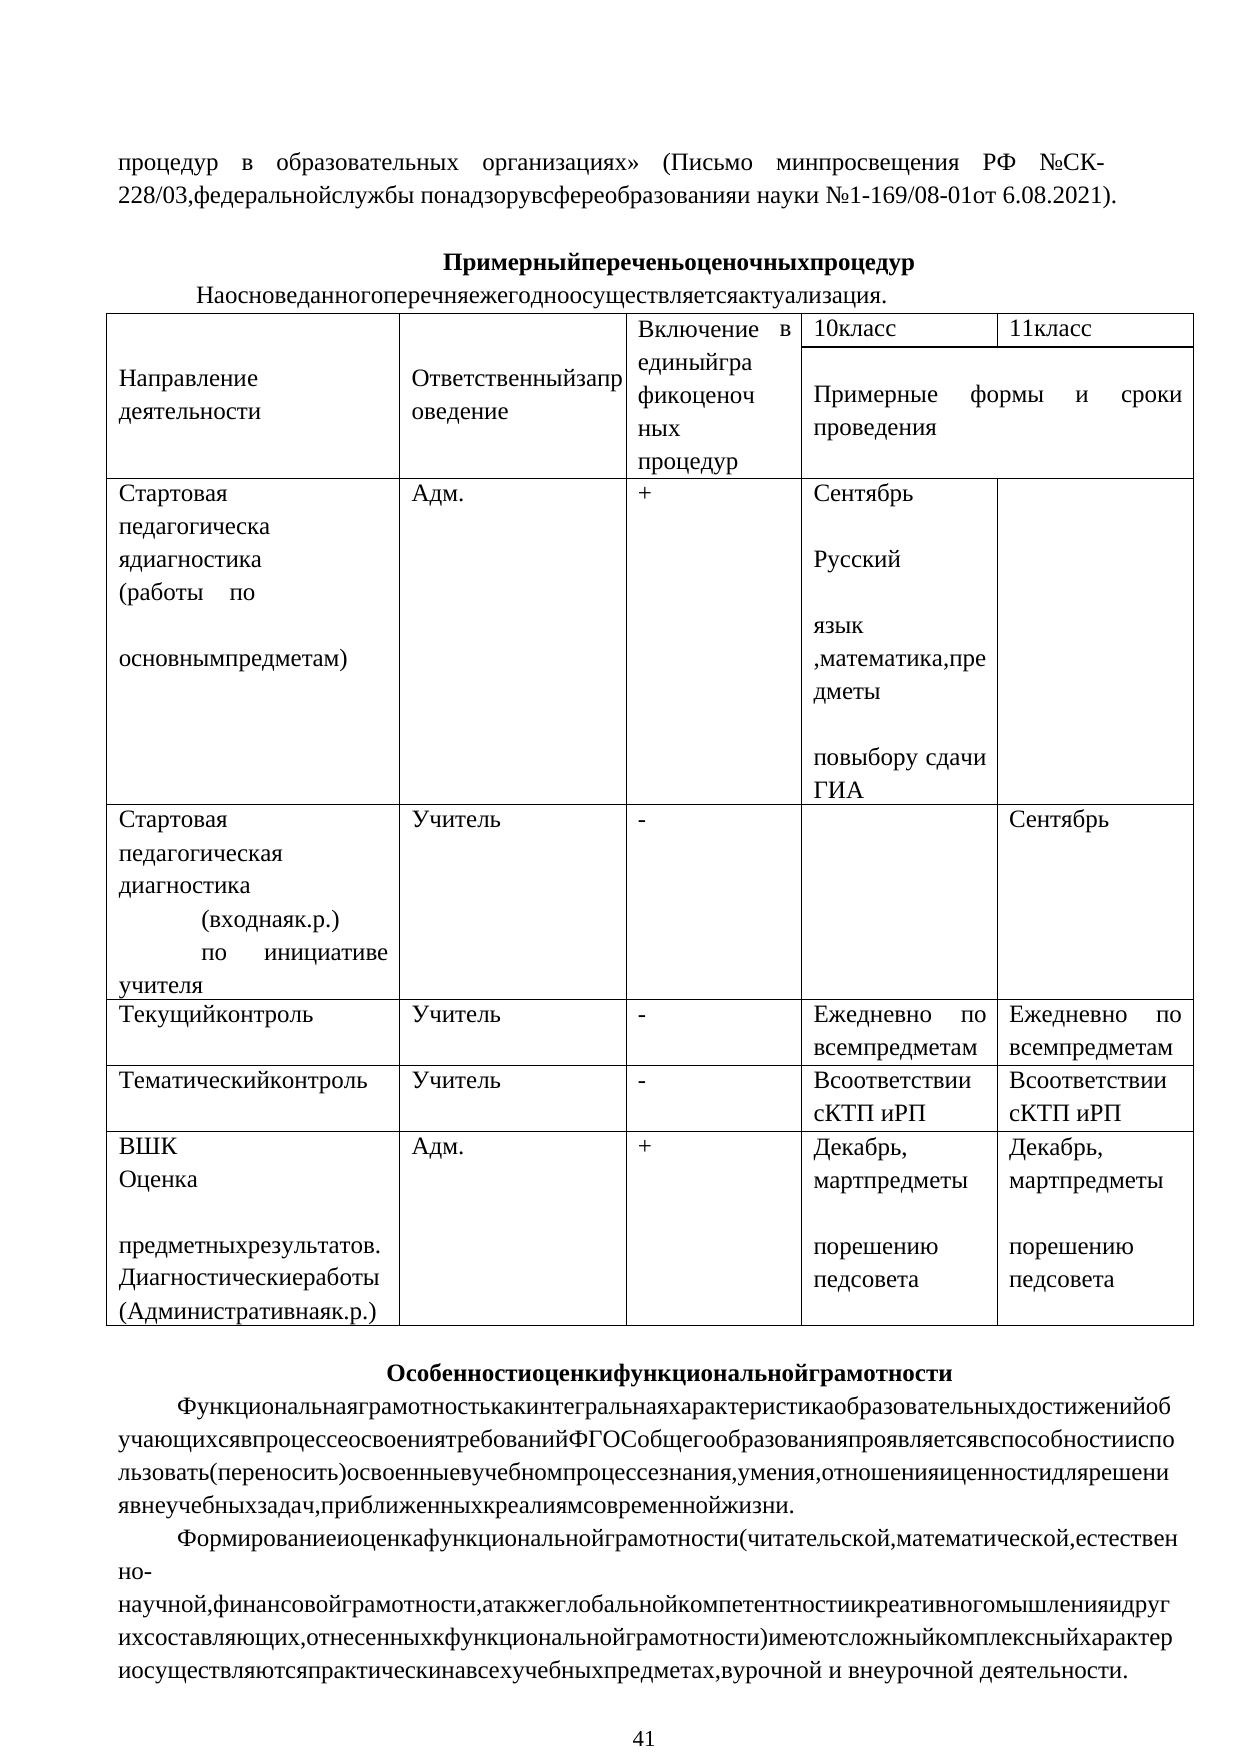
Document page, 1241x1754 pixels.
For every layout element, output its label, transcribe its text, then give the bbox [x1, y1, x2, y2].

table_header 10класс [802, 314, 997, 346]
table_cell Декабрь, мартпредметы порешению педсовета [802, 1132, 997, 1324]
table_header в [769, 314, 801, 478]
table_cell Декабрь, мартпредметы порешению педсовета [998, 1132, 1193, 1324]
table_cell - [627, 1066, 801, 1131]
table_cell Примерныепроведения [802, 348, 953, 478]
subtitle Особенностиоценкифункциональнойграмотности [386, 1358, 1240, 1387]
table_cell + [627, 1132, 801, 1324]
table_cell формы [954, 348, 1059, 478]
text процедур в образовательных организациях» (Письмо минпросвещения РФ №СК-228/03,федеральнойслужбы понадзорувсфереобразованияи науки №1-169/08-01от 6.08.2021). [118, 147, 1182, 209]
table_header 11класс [998, 314, 1193, 346]
table_cell Стартовая педагогическаядиагностика (работы по основнымпредметам) [107, 479, 399, 804]
table_cell сроки [1104, 348, 1193, 478]
table_cell Сентябрь Русский язык,математика,предметы повыбору сдачи ГИА [802, 479, 997, 804]
table_header Включениеединыйграфикоценочных процедур [627, 314, 768, 478]
table_header Ответственныйзапроведение [400, 314, 626, 478]
table_cell [998, 479, 1193, 804]
table_cell - [627, 805, 801, 999]
table_cell Адм. [400, 479, 626, 804]
table_cell ВШК Оценка предметныхрезультатов. Диагностическиеработы (Административнаяк.р.) [107, 1132, 399, 1324]
table_cell Ежедневно по всемпредметам [998, 1000, 1193, 1064]
table_cell Адм. [400, 1132, 626, 1324]
table_cell Ежедневно по всемпредметам [802, 1000, 997, 1064]
table_cell и [1059, 348, 1104, 478]
text Наосноведанногоперечняежегодноосуществляетсяактуализация. [136, 280, 947, 308]
table_cell Тематическийконтроль [107, 1066, 399, 1131]
table_cell Сентябрь [998, 805, 1193, 999]
subtitle Примерныйпереченьоценочныхпроцедур [175, 247, 1182, 276]
table_cell [802, 805, 997, 999]
table_cell - [627, 1000, 801, 1064]
text ФункциональнаяграмотностькакинтегральнаяхарактеристикаобразовательныхдостиженийобучающихсявпроцессеосвоениятребованийФГОСобщегообразованияпроявляетсявспособностииспользовать(переносить)освоенныевучебномпроцессезнания,умения,отношенияиценностидлярешениявнеучебныхзадач,приближенныхкреалиямсовременнойжизни. [118, 1391, 1181, 1519]
table_cell Учитель [400, 1066, 626, 1131]
table_header Направлениедеятельности [107, 314, 399, 478]
text Формированиеиоценкафункциональнойграмотности(читательской,математической,естественно-научной,финансовойграмотности,атакжеглобальнойкомпетентностиикреативногомышленияидругихсоставляющих,отнесенныхкфункциональнойграмотности)имеютсложныйкомплексныйхарактериосуществляютсяпрактическинавсехучебныхпредметах,вурочной и внеурочной деятельности. [118, 1523, 1181, 1684]
table_cell Всоответствии сКТП иРП [802, 1066, 997, 1131]
table_cell Стартовая педагогическая диагностика (входнаяк.р.) по инициативе учителя [107, 805, 399, 999]
table_cell + [627, 479, 801, 804]
table_cell Текущийконтроль [107, 1000, 399, 1064]
table_cell Учитель [400, 805, 626, 999]
table_cell Всоответствии сКТП иРП [998, 1066, 1193, 1131]
table_cell Учитель [400, 1000, 626, 1064]
